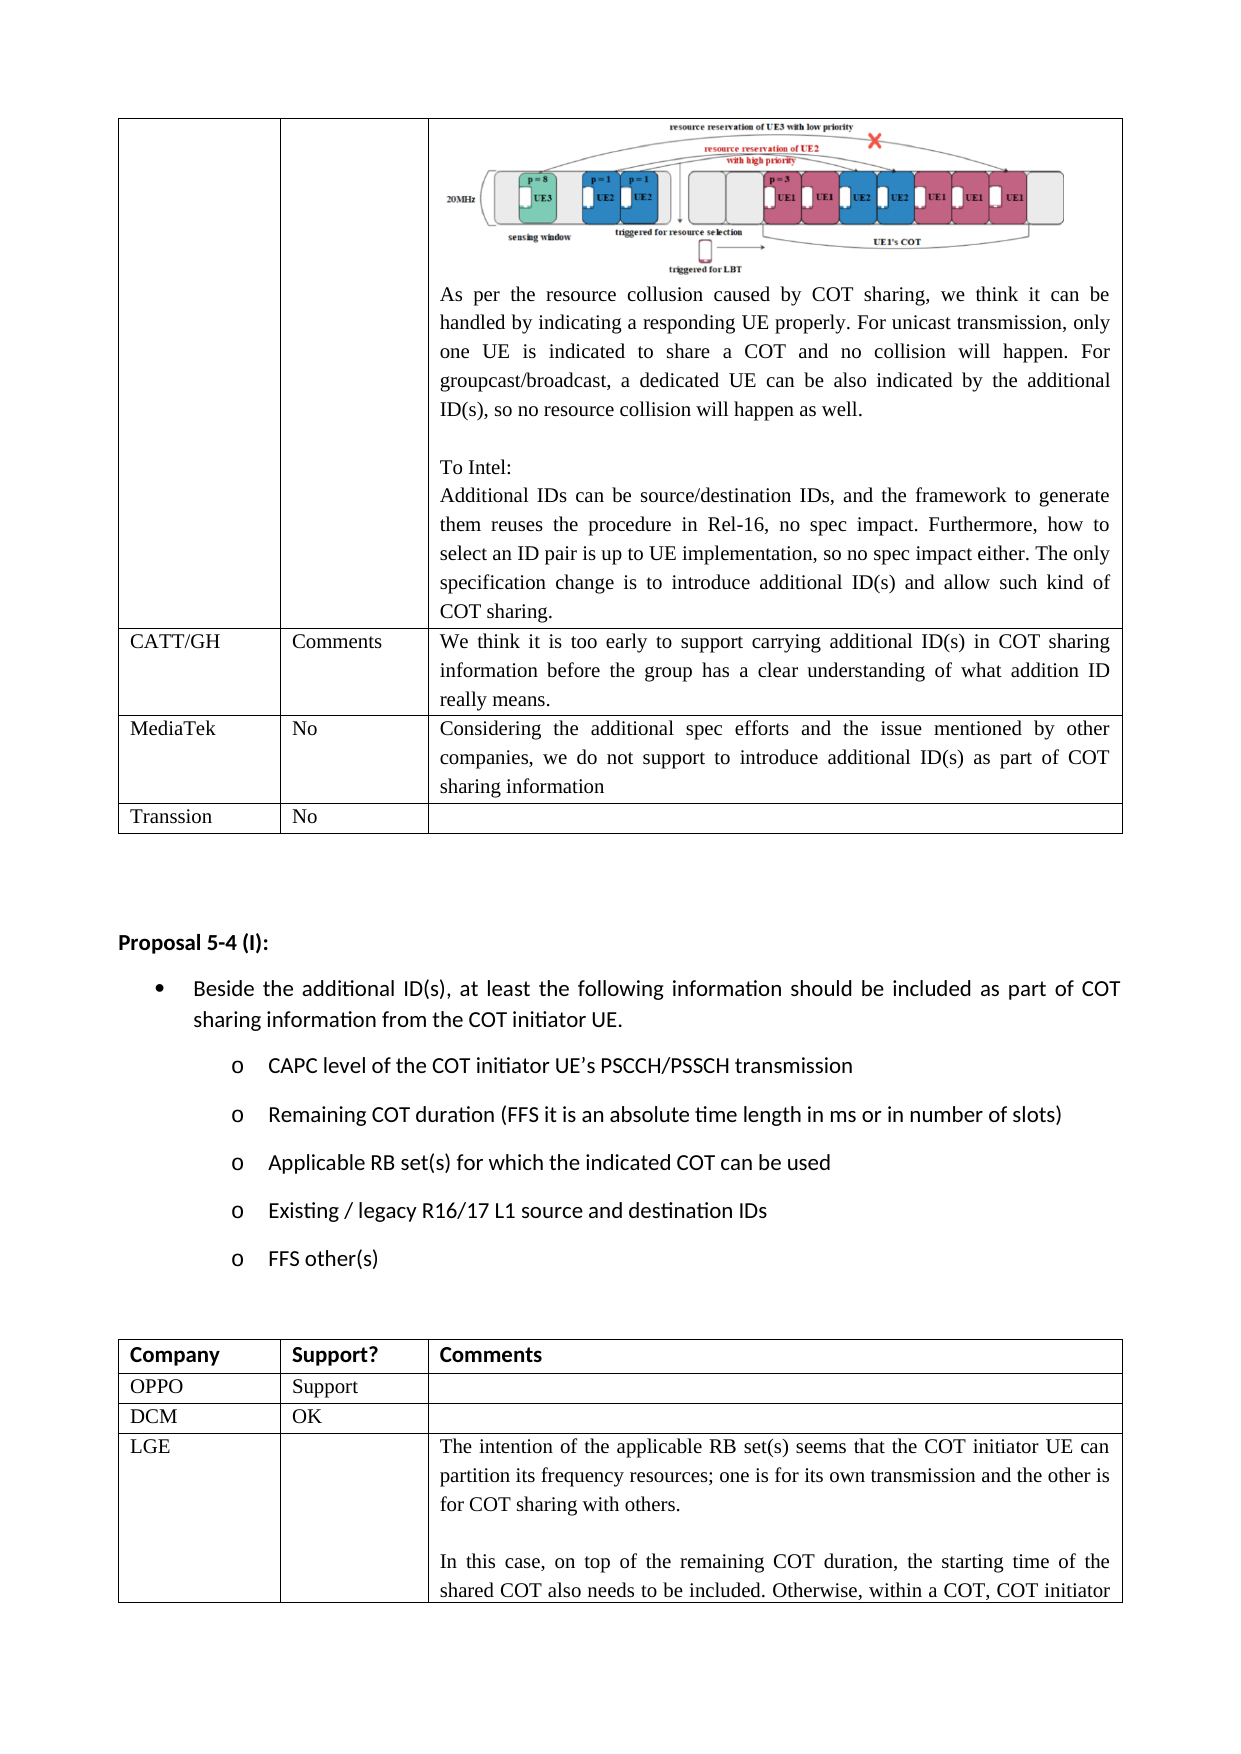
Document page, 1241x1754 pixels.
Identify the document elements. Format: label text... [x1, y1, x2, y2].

picture [439, 119, 1064, 277]
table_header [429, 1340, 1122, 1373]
list Applicable RB set(s) for which the indicated COT can be used [231, 1148, 1122, 1177]
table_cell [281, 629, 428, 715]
list Beside the additional ID(s), at least the following information should be included as part of COT sharing information from the COT initiator UE. [156, 974, 1122, 1033]
list Remaining COT duration (FFS it is an absolute time length in ms or in number of slots) [231, 1100, 1122, 1129]
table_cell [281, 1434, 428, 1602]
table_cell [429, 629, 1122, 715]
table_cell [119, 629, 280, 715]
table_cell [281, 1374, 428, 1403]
list CAPC level of the COT initiator UE’s PSCCH/PSSCH transmission [231, 1052, 1122, 1081]
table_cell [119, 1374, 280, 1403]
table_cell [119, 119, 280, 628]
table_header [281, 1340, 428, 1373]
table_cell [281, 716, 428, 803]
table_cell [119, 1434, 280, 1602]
text Proposal 5-4 (I): [118, 928, 1122, 956]
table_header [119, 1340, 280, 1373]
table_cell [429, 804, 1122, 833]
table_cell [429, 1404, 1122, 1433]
list Existing / legacy R16/17 L1 source and destination IDs [231, 1196, 1122, 1225]
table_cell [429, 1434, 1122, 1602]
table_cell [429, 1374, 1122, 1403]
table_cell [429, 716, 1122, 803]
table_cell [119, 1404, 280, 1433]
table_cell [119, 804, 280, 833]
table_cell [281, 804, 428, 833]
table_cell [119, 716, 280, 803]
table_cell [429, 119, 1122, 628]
list FFS other(s) [231, 1244, 1122, 1273]
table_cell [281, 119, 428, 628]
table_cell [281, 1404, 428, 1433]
